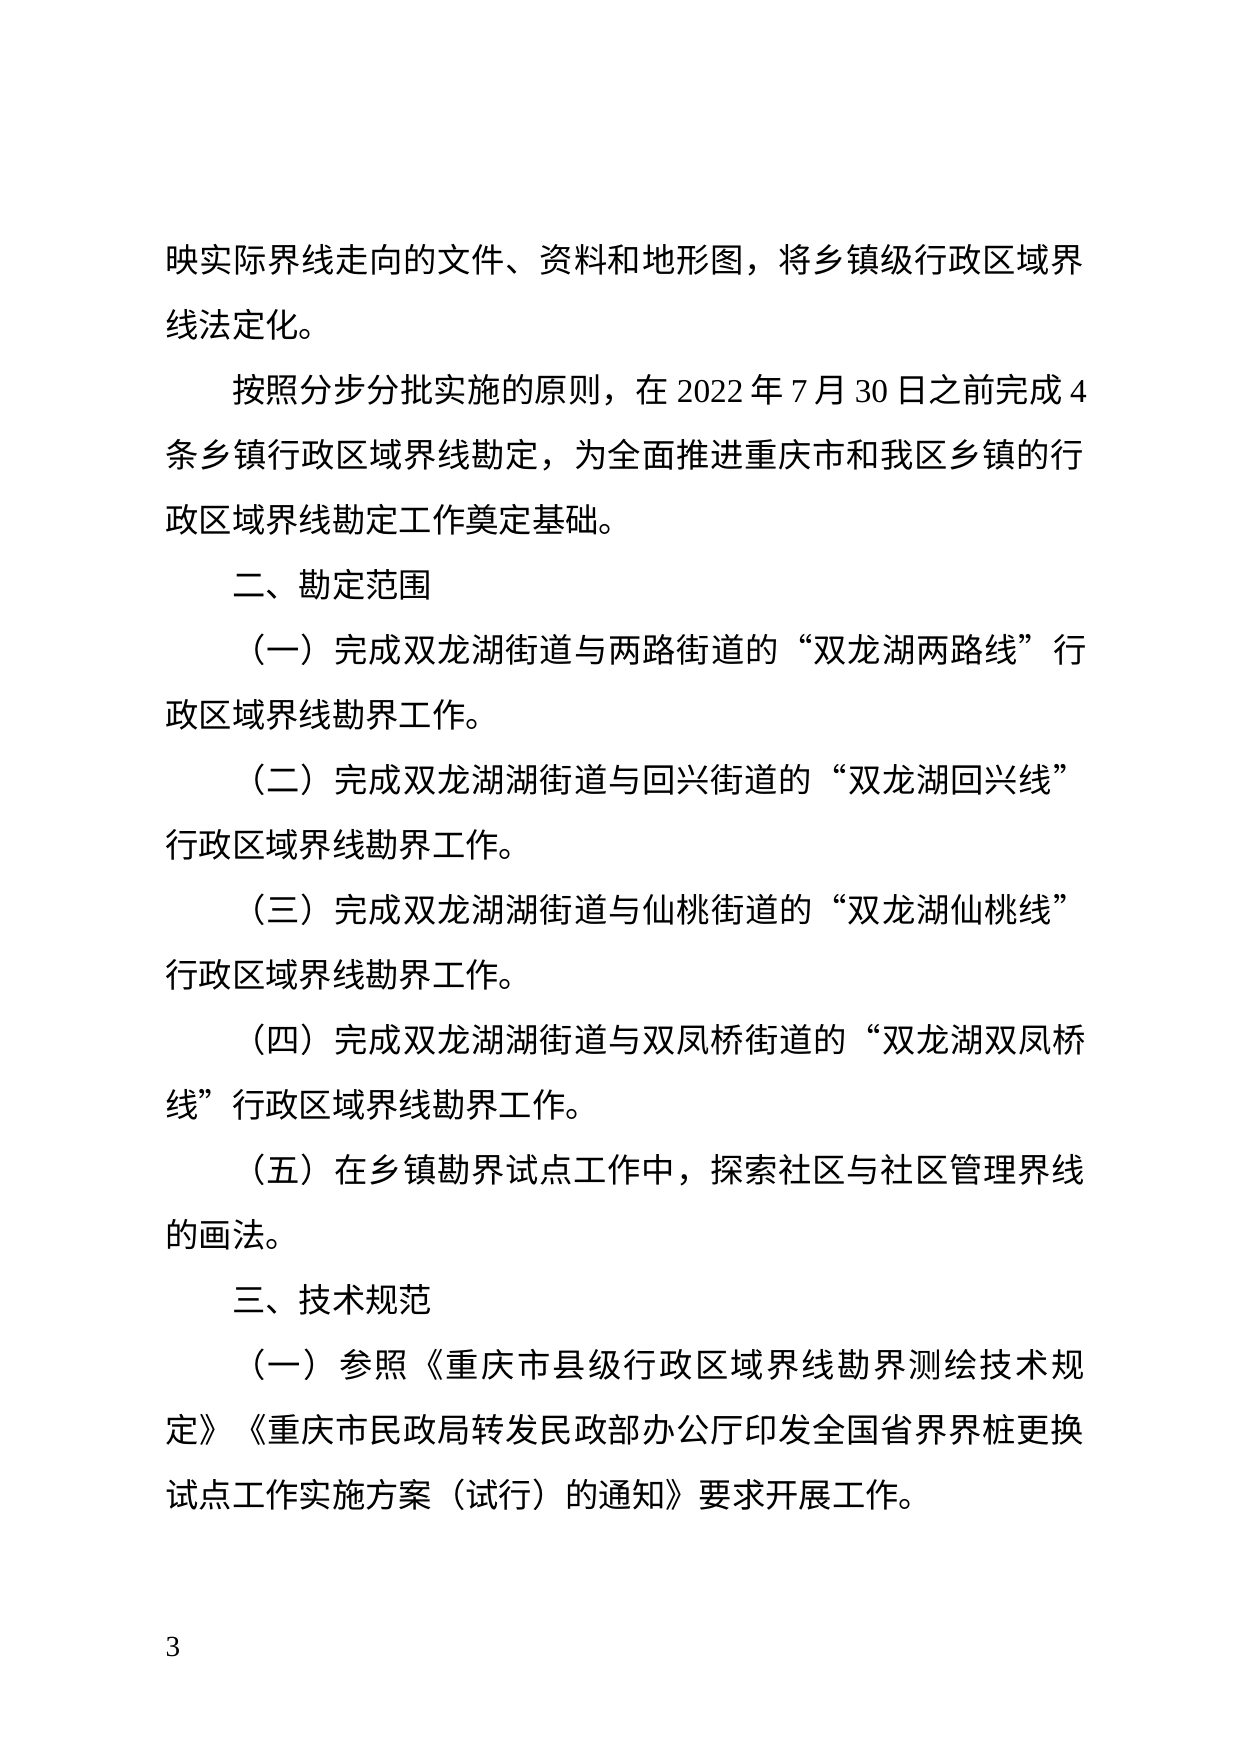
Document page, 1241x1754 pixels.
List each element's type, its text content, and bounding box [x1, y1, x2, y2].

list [165, 226, 1087, 356]
list （五）在乡镇勘界试点工作中，探索社区与社区管理界线的画法。 [165, 1136, 1087, 1266]
list （四）完成双龙湖湖街道与双凤桥街道的“双龙湖双凤桥线”行政区域界线勘界工作。 [165, 1006, 1087, 1136]
list 三、技术规范 [165, 1266, 1087, 1331]
list 按照分步分批实施的原则，在2022年7月30日之前完成4条乡镇行政区域界线勘定，为全面推进重庆市和我区乡镇的行政区域界线勘定工作奠定基础。 [165, 356, 1087, 551]
list （三）完成双龙湖湖街道与仙桃街道的“双龙湖仙桃线”行政区域界线勘界工作。 [165, 876, 1087, 1006]
list （一）完成双龙湖街道与两路街道的“双龙湖两路线”行政区域界线勘界工作。 [165, 616, 1087, 746]
list （一）参照《重庆市县级行政区域界线勘界测绘技术规定》《重庆市民政局转发民政部办公厅印发全国省界界桩更换试点工作实施方案（试行）的通知》要求开展工作。 [165, 1331, 1087, 1526]
list 二、勘定范围 [165, 551, 1087, 616]
list （二）完成双龙湖湖街道与回兴街道的“双龙湖回兴线”行政区域界线勘界工作。 [165, 746, 1087, 876]
